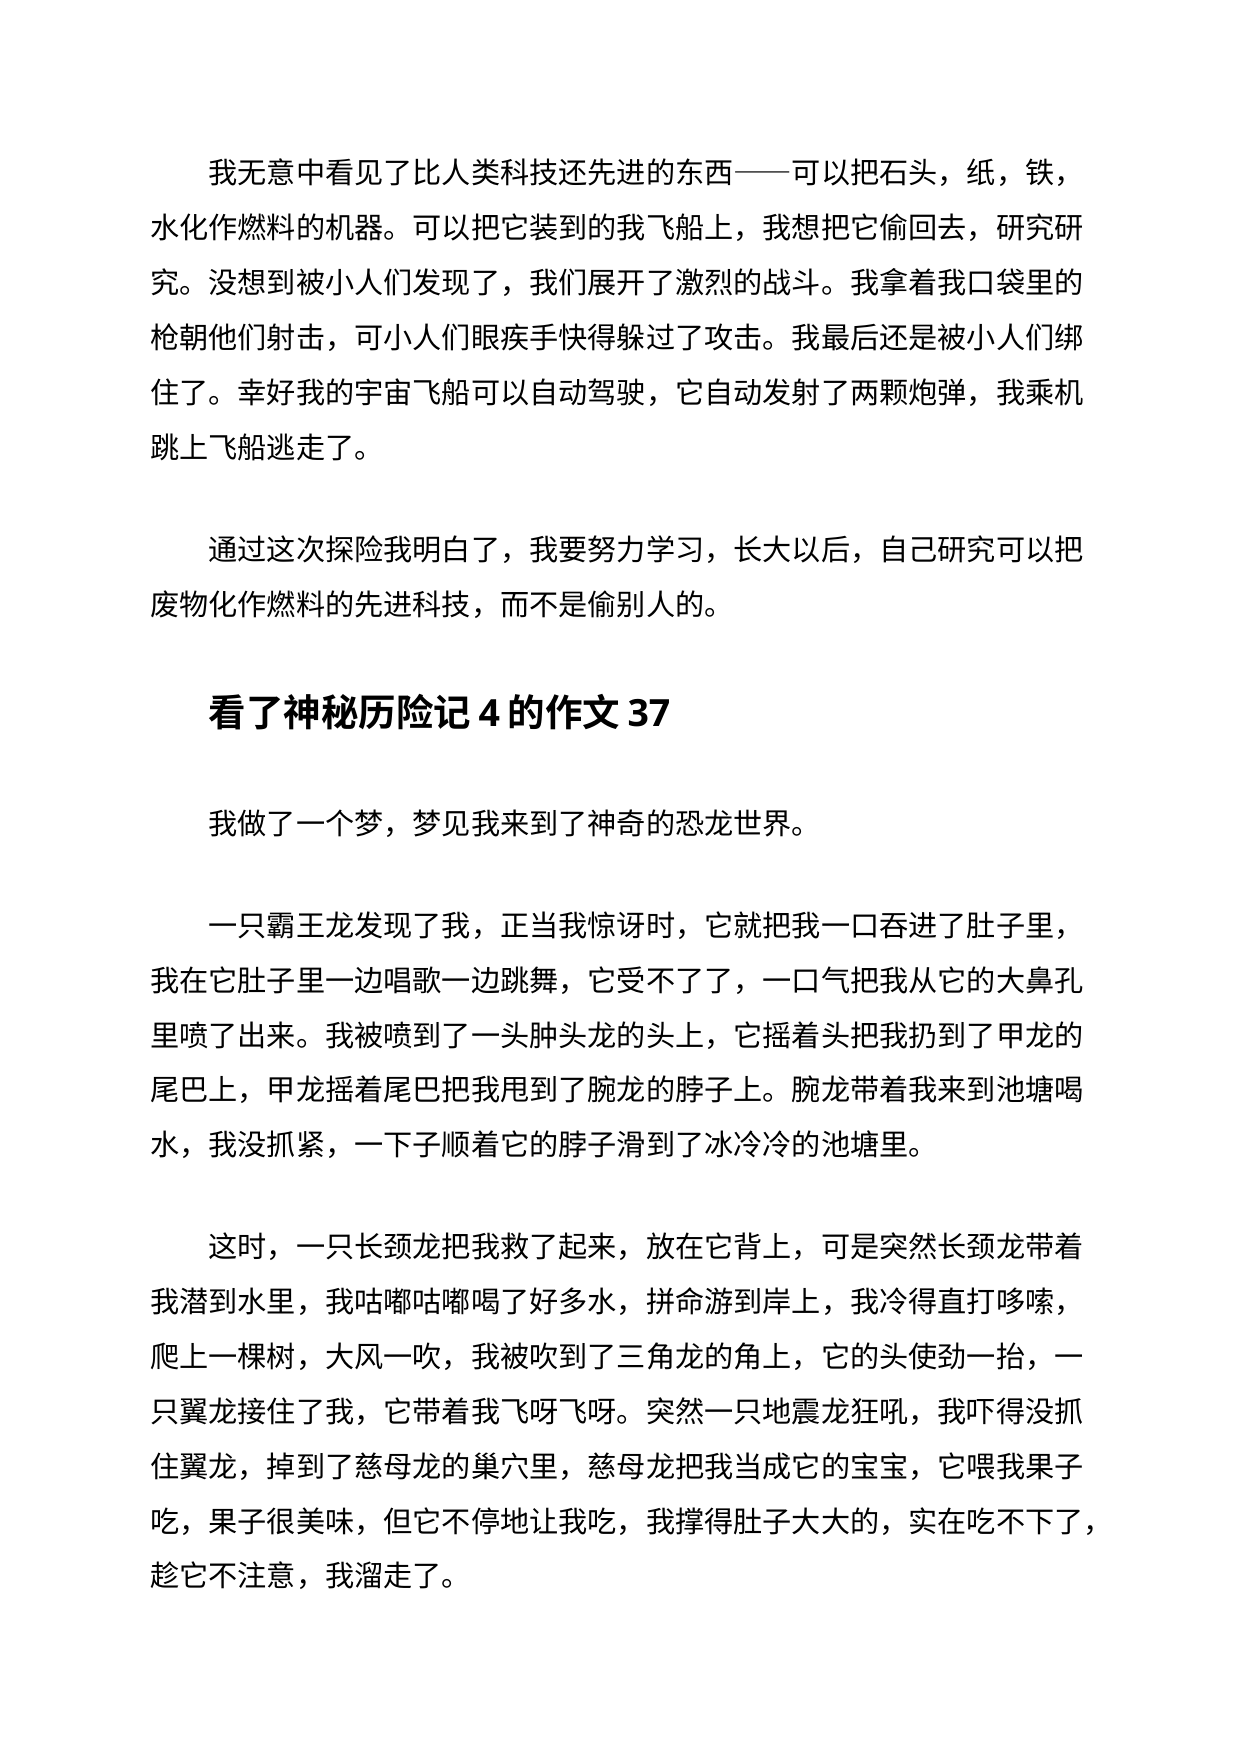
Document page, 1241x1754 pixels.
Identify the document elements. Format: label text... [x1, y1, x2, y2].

text 一只霸王龙发现了我，正当我惊讶时，它就把我一口吞进了肚子里，我在它肚子里一边唱歌一边跳舞，它受不了了，一口气把我从它的大鼻孔里喷了出来。我被喷到了一头肿头龙的头上，它摇着头把我扔到了甲龙的尾巴上，甲龙摇着尾巴把我甩到了腕龙的脖子上。腕龙带着我来到池塘喝水，我没抓紧，一下子顺着它的脖子滑到了冰冷冷的池塘里。 [150, 902, 1090, 1164]
text 我无意中看见了比人类科技还先进的东西——可以把石头，纸，铁，水化作燃料的机器。可以把它装到的我飞船上，我想把它偷回去，研究研究。没想到被小人们发现了，我们展开了激烈的战斗。我拿着我口袋里的枪朝他们射击，可小人们眼疾手快得躲过了攻击。我最后还是被小人们绑住了。幸好我的宇宙飞船可以自动驾驶，它自动发射了两颗炮弹，我乘机跳上飞船逃走了。 [150, 150, 1090, 467]
text 通过这次探险我明白了，我要努力学习，长大以后，自己研究可以把废物化作燃料的先进科技，而不是偷别人的。 [150, 526, 1090, 623]
text 这时，一只长颈龙把我救了起来，放在它背上，可是突然长颈龙带着我潜到水里，我咕嘟咕嘟喝了好多水，拼命游到岸上，我冷得直打哆嗦，爬上一棵树，大风一吹，我被吹到了三角龙的角上，它的头使劲一抬，一只翼龙接住了我，它带着我飞呀飞呀。突然一只地震龙狂吼，我吓得没抓住翼龙，掉到了慈母龙的巢穴里，慈母龙把我当成它的宝宝，它喂我果子吃，果子很美味，但它不停地让我吃，我撑得肚子大大的，实在吃不下了，趁它不注意，我溜走了。 [150, 1224, 1090, 1595]
text 看了神秘历险记4的作文37 [150, 683, 1090, 737]
text 我做了一个梦，梦见我来到了神奇的恐龙世界。 [150, 801, 1090, 843]
